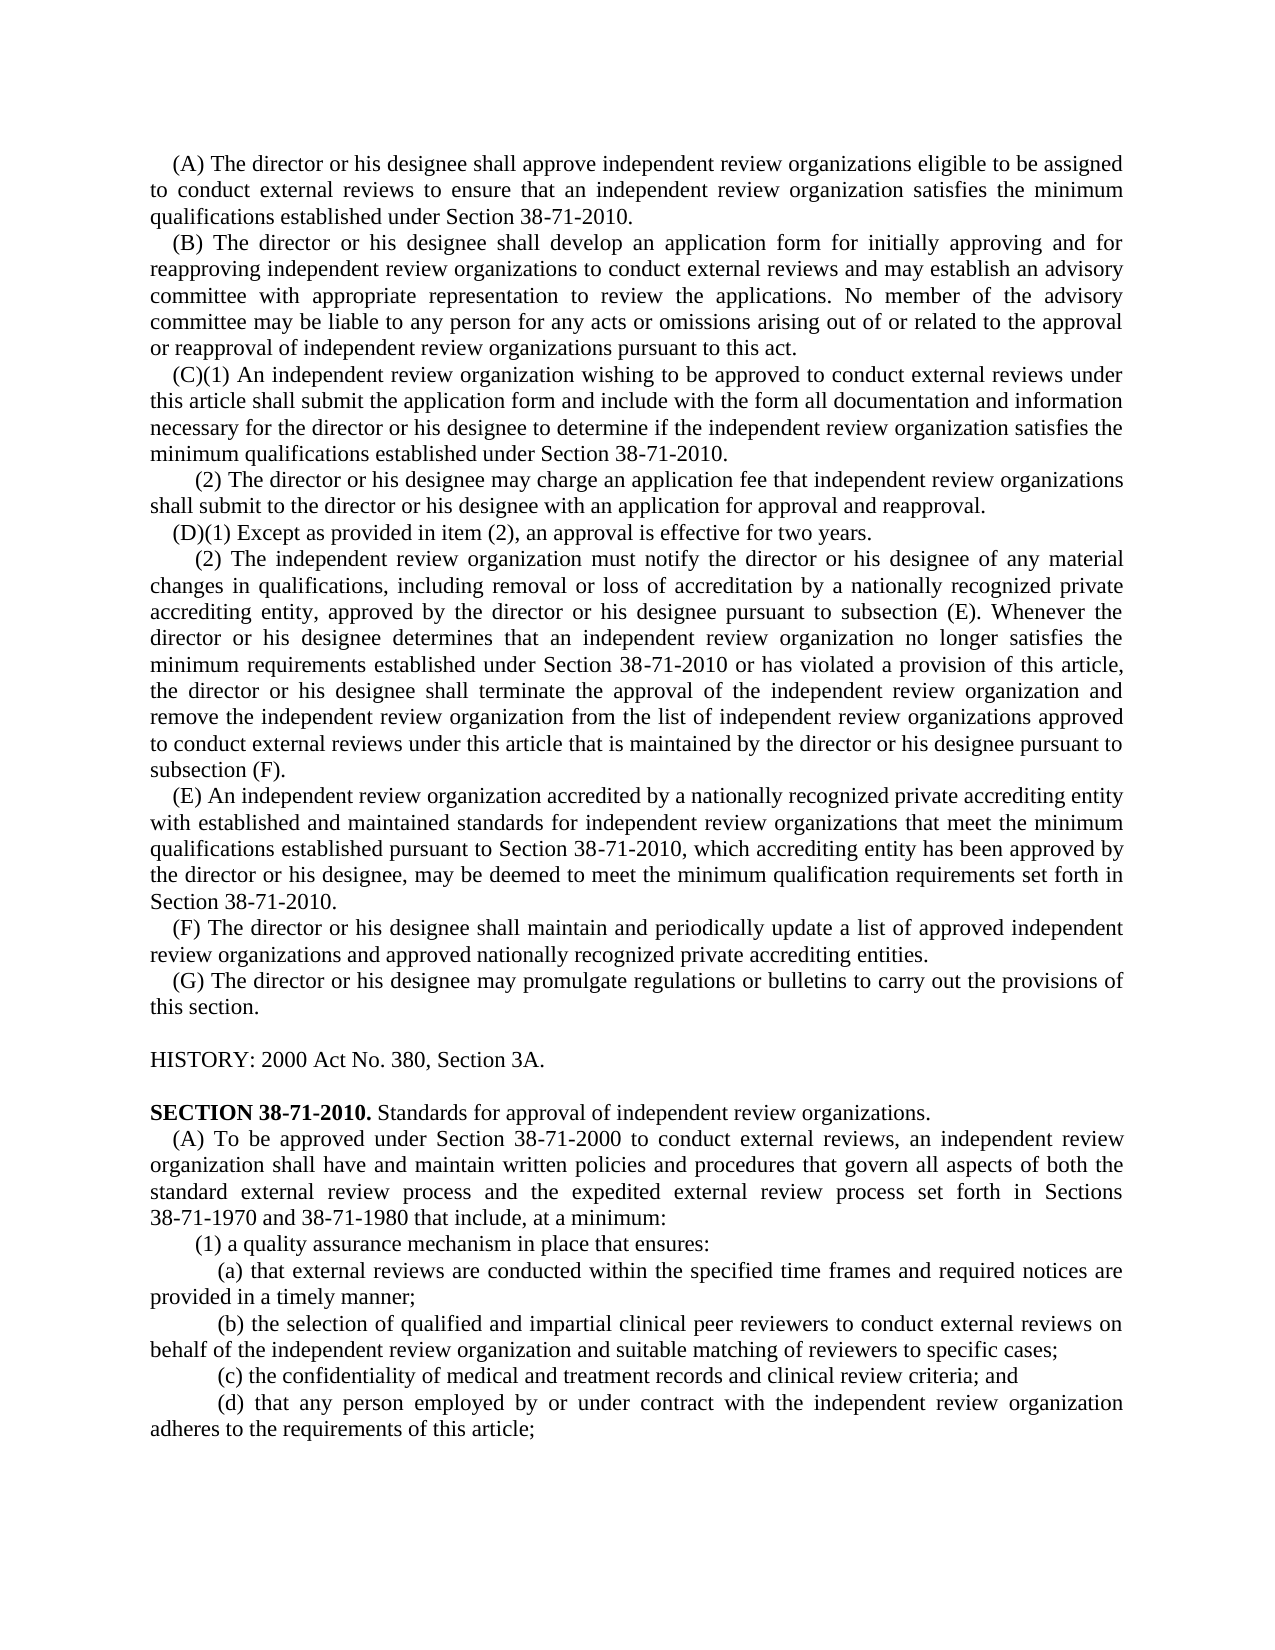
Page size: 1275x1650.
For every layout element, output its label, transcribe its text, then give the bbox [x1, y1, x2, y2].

text (2) The independent review organization must notify the director or his designee of any material changes in qualifications, including removal or loss of accreditation by a nationally recognized private accrediting entity, approved by the director or his designee pursuant to subsection (E). Whenever the director or his designee determines that an independent review organization no longer satisfies the minimum requirements established under Section 38-71-2010 or has violated a provision of this article, the director or his designee shall terminate the approval of the independent review organization and remove the independent review organization from the list of independent review organizations approved to conduct external reviews under this article that is maintained by the director or his designee pursuant to subsection (F). [150, 545, 1125, 782]
text (G) The director or his designee may promulgate regulations or bulletins to carry out the provisions of this section. [150, 967, 1125, 1020]
text (c) the confidentiality of medical and treatment records and clinical review criteria; and [150, 1362, 1125, 1389]
text (B) The director or his designee shall develop an application form for initially approving and for reapproving independent review organizations to conduct external reviews and may establish an advisory committee with appropriate representation to review the applications. No member of the advisory committee may be liable to any person for any acts or omissions arising out of or related to the approval or reapproval of independent review organizations pursuant to this act. [150, 229, 1125, 361]
text (b) the selection of qualified and impartial clinical peer reviewers to conduct external reviews on behalf of the independent review organization and suitable matching of reviewers to specific cases; [150, 1309, 1125, 1362]
text SECTION 38-71-2010. Standards for approval of independent review organizations. [150, 1099, 1125, 1125]
text (C)(1) An independent review organization wishing to be approved to conduct external reviews under this article shall submit the application form and include with the form all documentation and information necessary for the director or his designee to determine if the independent review organization satisfies the minimum qualifications established under Section 38-71-2010. [150, 361, 1125, 466]
text (E) An independent review organization accredited by a nationally recognized private accrediting entity with established and maintained standards for independent review organizations that meet the minimum qualifications established pursuant to Section 38-71-2010, which accrediting entity has been approved by the director or his designee, may be deemed to meet the minimum qualification requirements set forth in Section 38-71-2010. [150, 782, 1125, 914]
text (A) To be approved under Section 38-71-2000 to conduct external reviews, an independent review organization shall have and maintain written policies and procedures that govern all aspects of both the standard external review process and the expedited external review process set forth in Sections 38-71-1970 and 38-71-1980 that include, at a minimum: [150, 1125, 1125, 1231]
text (D)(1) Except as provided in item (2), an approval is effective for two years. [150, 519, 1125, 545]
text (2) The director or his designee may charge an application fee that independent review organizations shall submit to the director or his designee with an application for approval and reapproval. [150, 466, 1125, 519]
text (d) that any person employed by or under contract with the independent review organization adheres to the requirements of this article; [150, 1389, 1125, 1441]
text HISTORY: 2000 Act No. 380, Section 3A. [150, 1046, 1125, 1072]
text (1) a quality assurance mechanism in place that ensures: [150, 1231, 1125, 1257]
text (a) that external reviews are conducted within the specified time frames and required notices are provided in a timely manner; [150, 1257, 1125, 1309]
text (F) The director or his designee shall maintain and periodically update a list of approved independent review organizations and approved nationally recognized private accrediting entities. [150, 914, 1125, 967]
text (A) The director or his designee shall approve independent review organizations eligible to be assigned to conduct external reviews to ensure that an independent review organization satisfies the minimum qualifications established under Section 38-71-2010. [150, 150, 1125, 229]
